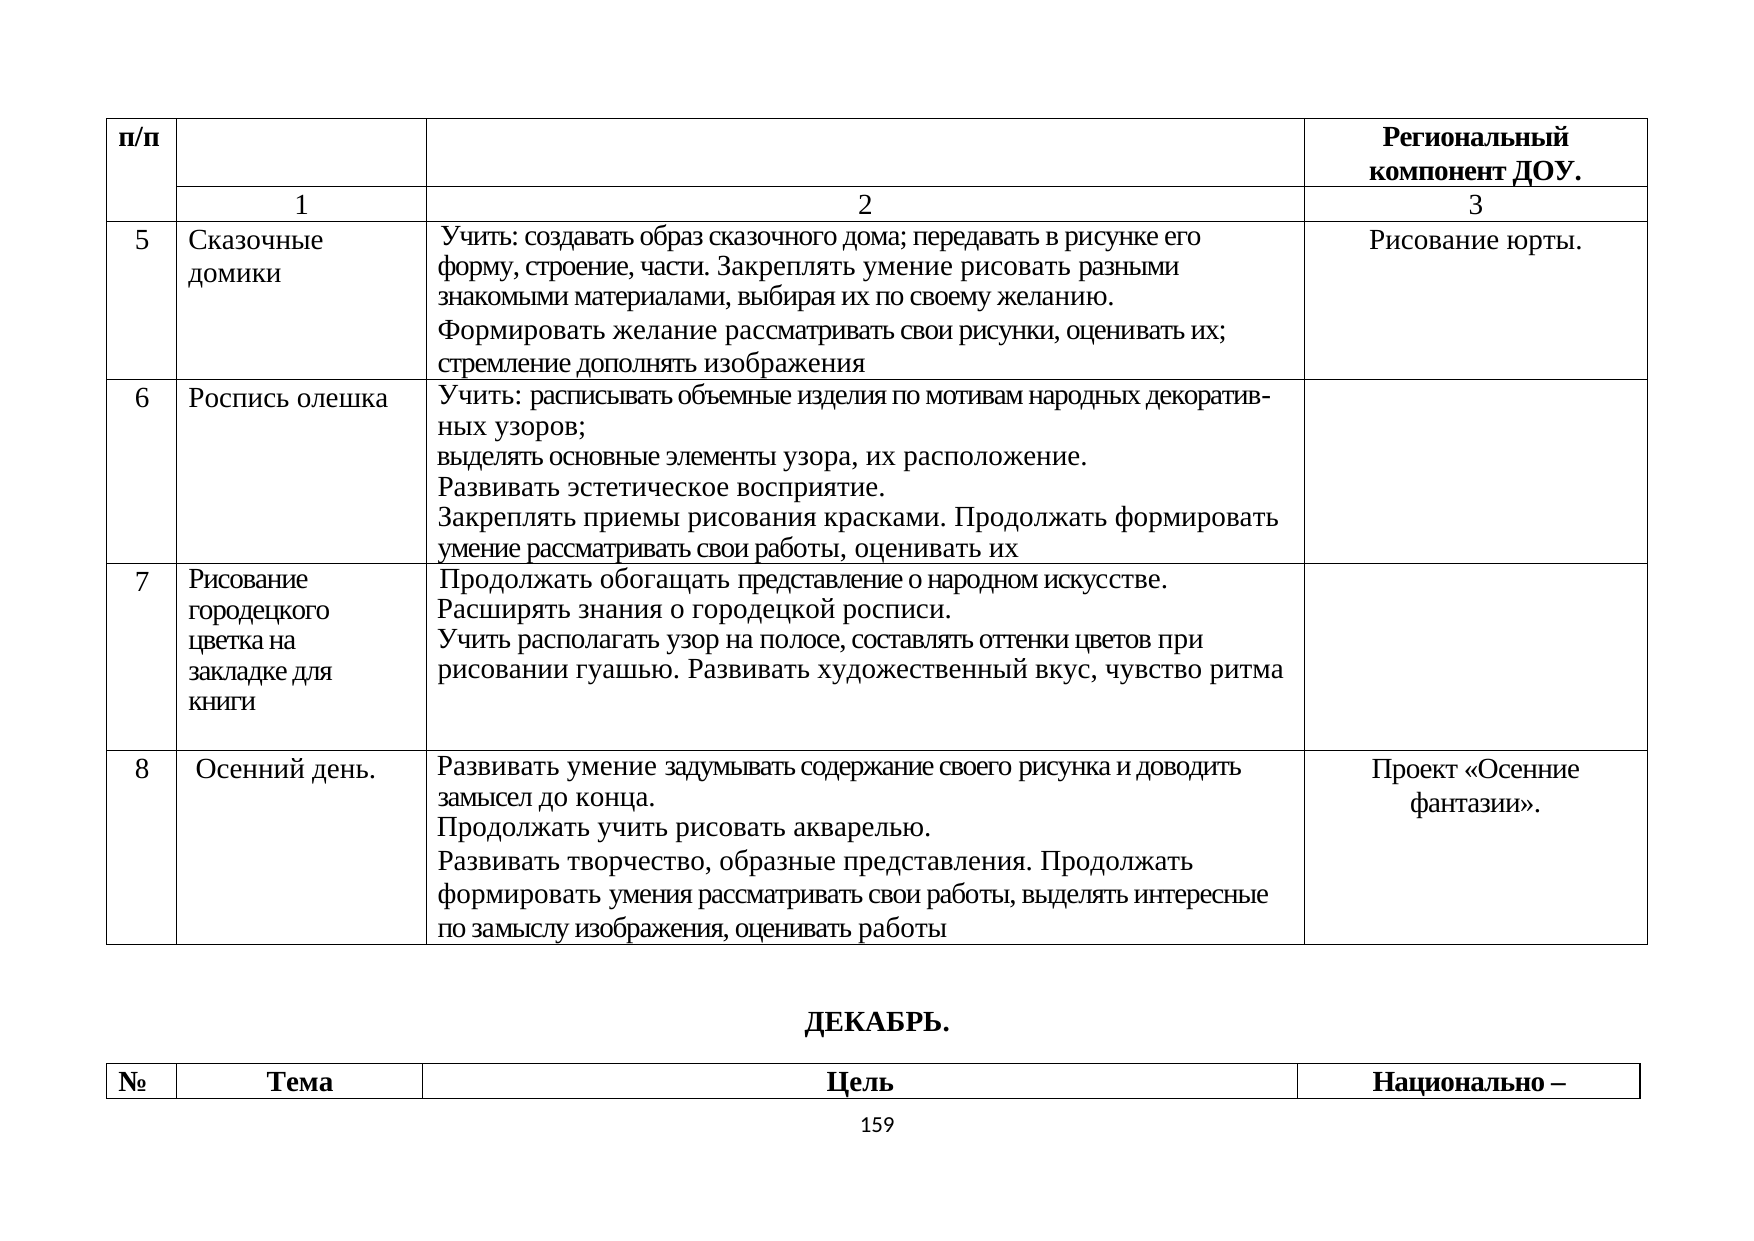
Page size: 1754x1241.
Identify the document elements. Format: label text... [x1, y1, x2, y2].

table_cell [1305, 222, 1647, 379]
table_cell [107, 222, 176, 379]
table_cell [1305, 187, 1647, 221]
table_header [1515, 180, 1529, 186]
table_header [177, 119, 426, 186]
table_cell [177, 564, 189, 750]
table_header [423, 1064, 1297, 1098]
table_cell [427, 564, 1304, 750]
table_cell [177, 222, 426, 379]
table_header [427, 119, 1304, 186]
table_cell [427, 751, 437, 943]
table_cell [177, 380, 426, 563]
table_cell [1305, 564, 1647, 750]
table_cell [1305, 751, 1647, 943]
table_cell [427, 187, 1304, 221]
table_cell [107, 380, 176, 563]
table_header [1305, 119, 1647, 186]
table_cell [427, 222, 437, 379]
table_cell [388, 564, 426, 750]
text ДЕКАБРЬ. [118, 1004, 1636, 1037]
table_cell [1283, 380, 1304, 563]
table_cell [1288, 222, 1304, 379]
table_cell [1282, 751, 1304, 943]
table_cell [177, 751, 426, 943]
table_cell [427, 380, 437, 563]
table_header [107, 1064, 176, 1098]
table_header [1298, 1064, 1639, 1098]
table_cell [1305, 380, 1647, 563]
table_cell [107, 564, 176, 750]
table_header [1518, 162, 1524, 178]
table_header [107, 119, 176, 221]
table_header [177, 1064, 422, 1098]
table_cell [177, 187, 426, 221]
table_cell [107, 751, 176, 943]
